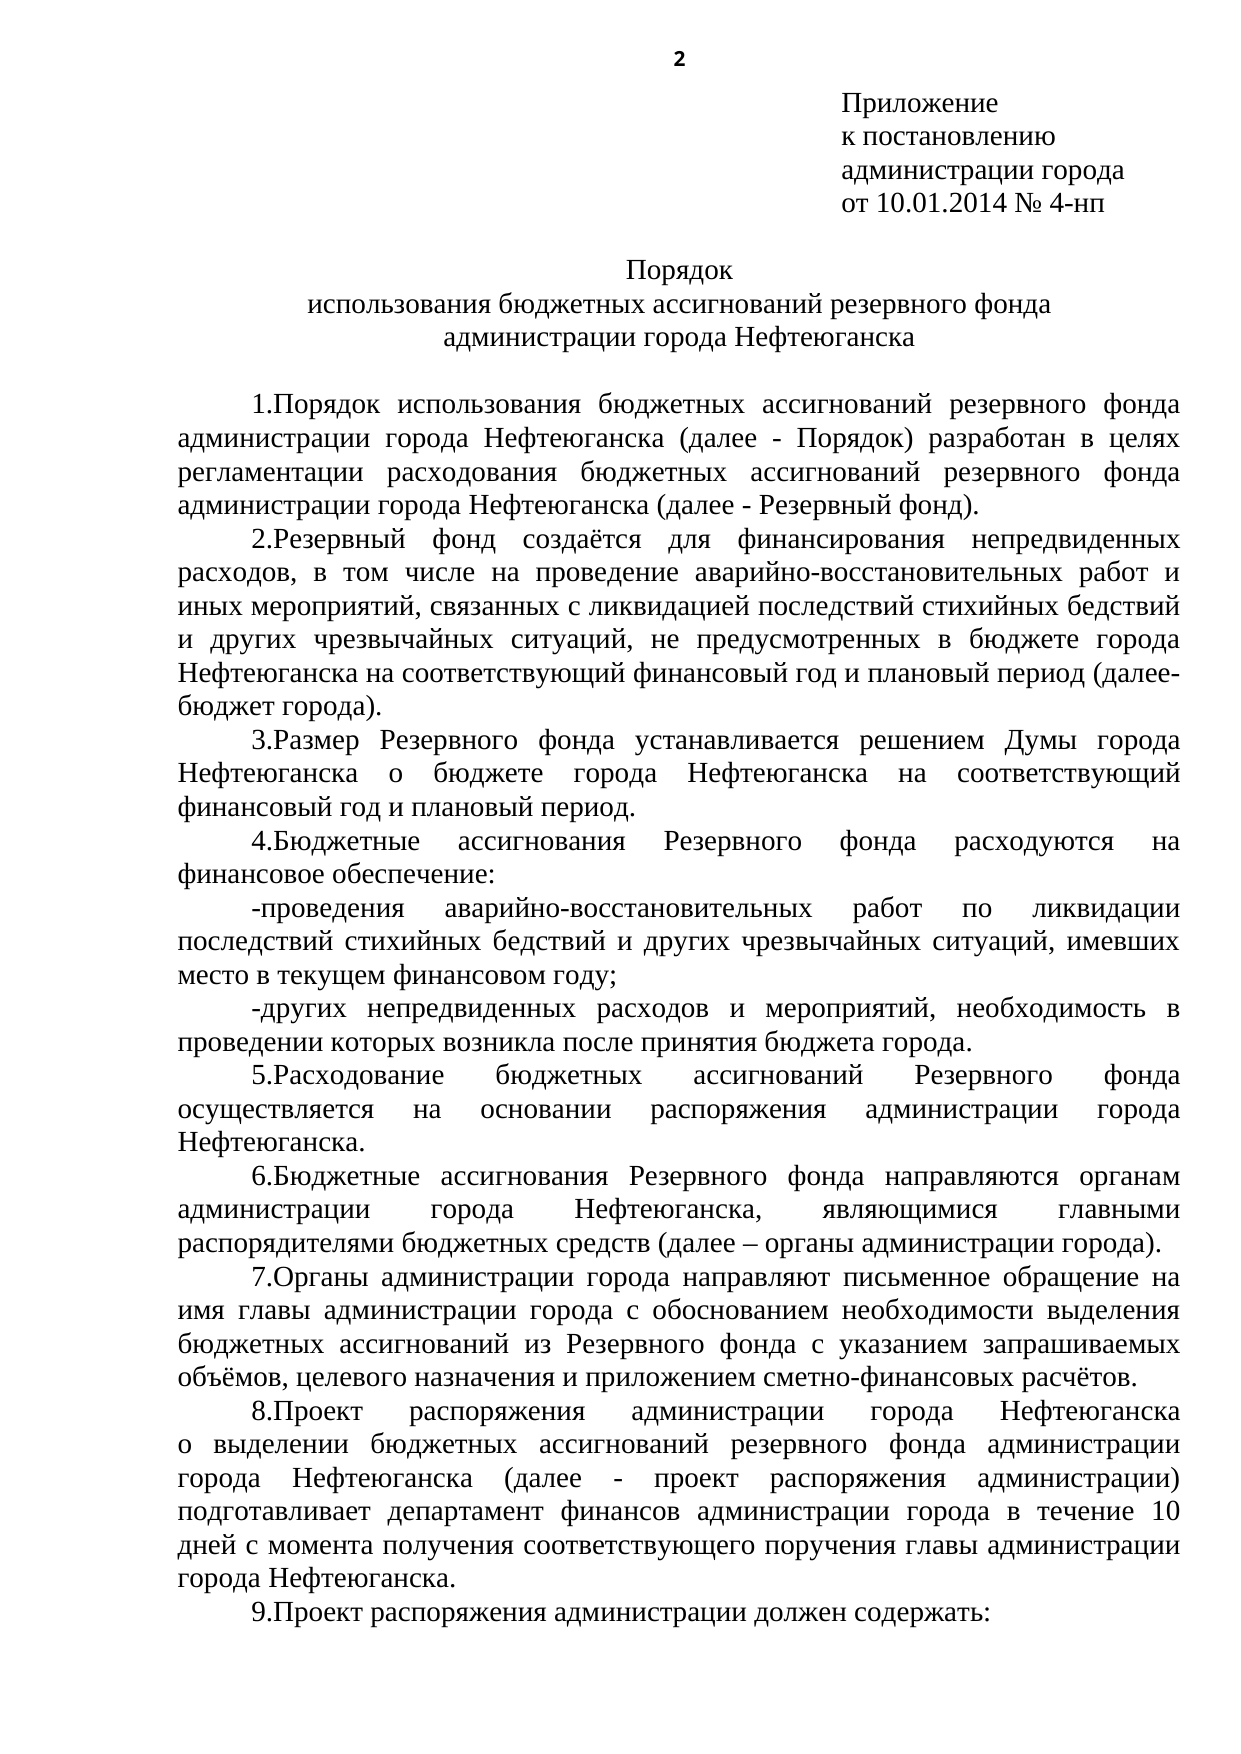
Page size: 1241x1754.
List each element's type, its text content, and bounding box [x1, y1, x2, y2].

text использования бюджетных ассигнований резервного фонда [177, 286, 1181, 319]
text администрации города Нефтеюганска [177, 319, 1181, 353]
text 5.Расходование бюджетных ассигнований Резервного фонда осуществляется на основании распоряжения администрации города Нефтеюганска. [177, 1057, 1181, 1158]
text к постановлению [782, 118, 1181, 152]
text -проведения аварийно-восстановительных работ по ликвидации последствий стихийных бедствий и других чрезвычайных ситуаций, имевших место в текущем финансовом году; [177, 890, 1181, 990]
text 4.Бюджетные ассигнования Резервного фонда расходуются на финансовое обеспечение: [177, 823, 1181, 890]
text 2.Резервный фонд создаётся для финансирования непредвиденных расходов, в том числе на проведение аварийно-восстановительных работ и иных мероприятий, связанных с ликвидацией последствий стихийных бедствий и других чрезвычайных ситуаций, не предусмотренных в бюджете города Нефтеюганска на соответствующий финансовый год и плановый период (далее- бюджет города). [177, 521, 1181, 722]
text 7.Органы администрации города направляют письменное обращение на имя главы администрации города с обоснованием необходимости выделения бюджетных ассигнований из Резервного фонда с указанием запрашиваемых объёмов, целевого назначения и приложением сметно-финансовых расчётов. [177, 1259, 1181, 1393]
text 8.Проект распоряжения администрации города Нефтеюганска о выделении бюджетных ассигнований резервного фонда администрации города Нефтеюганска (далее - проект распоряжения администрации) подготавливает департамент финансов администрации города в течение 10 дней с момента получения соответствующего поручения главы администрации города Нефтеюганска. [177, 1393, 1181, 1594]
text Приложение [782, 85, 1181, 118]
text 3.Размер Резервного фонда устанавливается решением Думы города Нефтеюганска о бюджете города Нефтеюганска на соответствующий финансовый год и плановый период. [177, 722, 1181, 823]
text от 10.01.2014 № 4-нп [177, 185, 1181, 219]
text -других непредвиденных расходов и мероприятий, необходимость в проведении которых возникла после принятия бюджета города. [177, 990, 1181, 1057]
text 6.Бюджетные ассигнования Резервного фонда направляются органам администрации города Нефтеюганска, являющимися главными распорядителями бюджетных средств (далее – органы администрации города). [177, 1158, 1181, 1259]
text администрации города [782, 152, 1181, 185]
text Порядок [177, 252, 1181, 286]
text 9.Проект распоряжения администрации должен содержать: [177, 1594, 1181, 1628]
text 1.Порядок использования бюджетных ассигнований резервного фонда администрации города Нефтеюганска (далее - Порядок) разработан в целях регламентации расходования бюджетных ассигнований резервного фонда администрации города Нефтеюганска (далее - Резервный фонд). [177, 387, 1181, 521]
